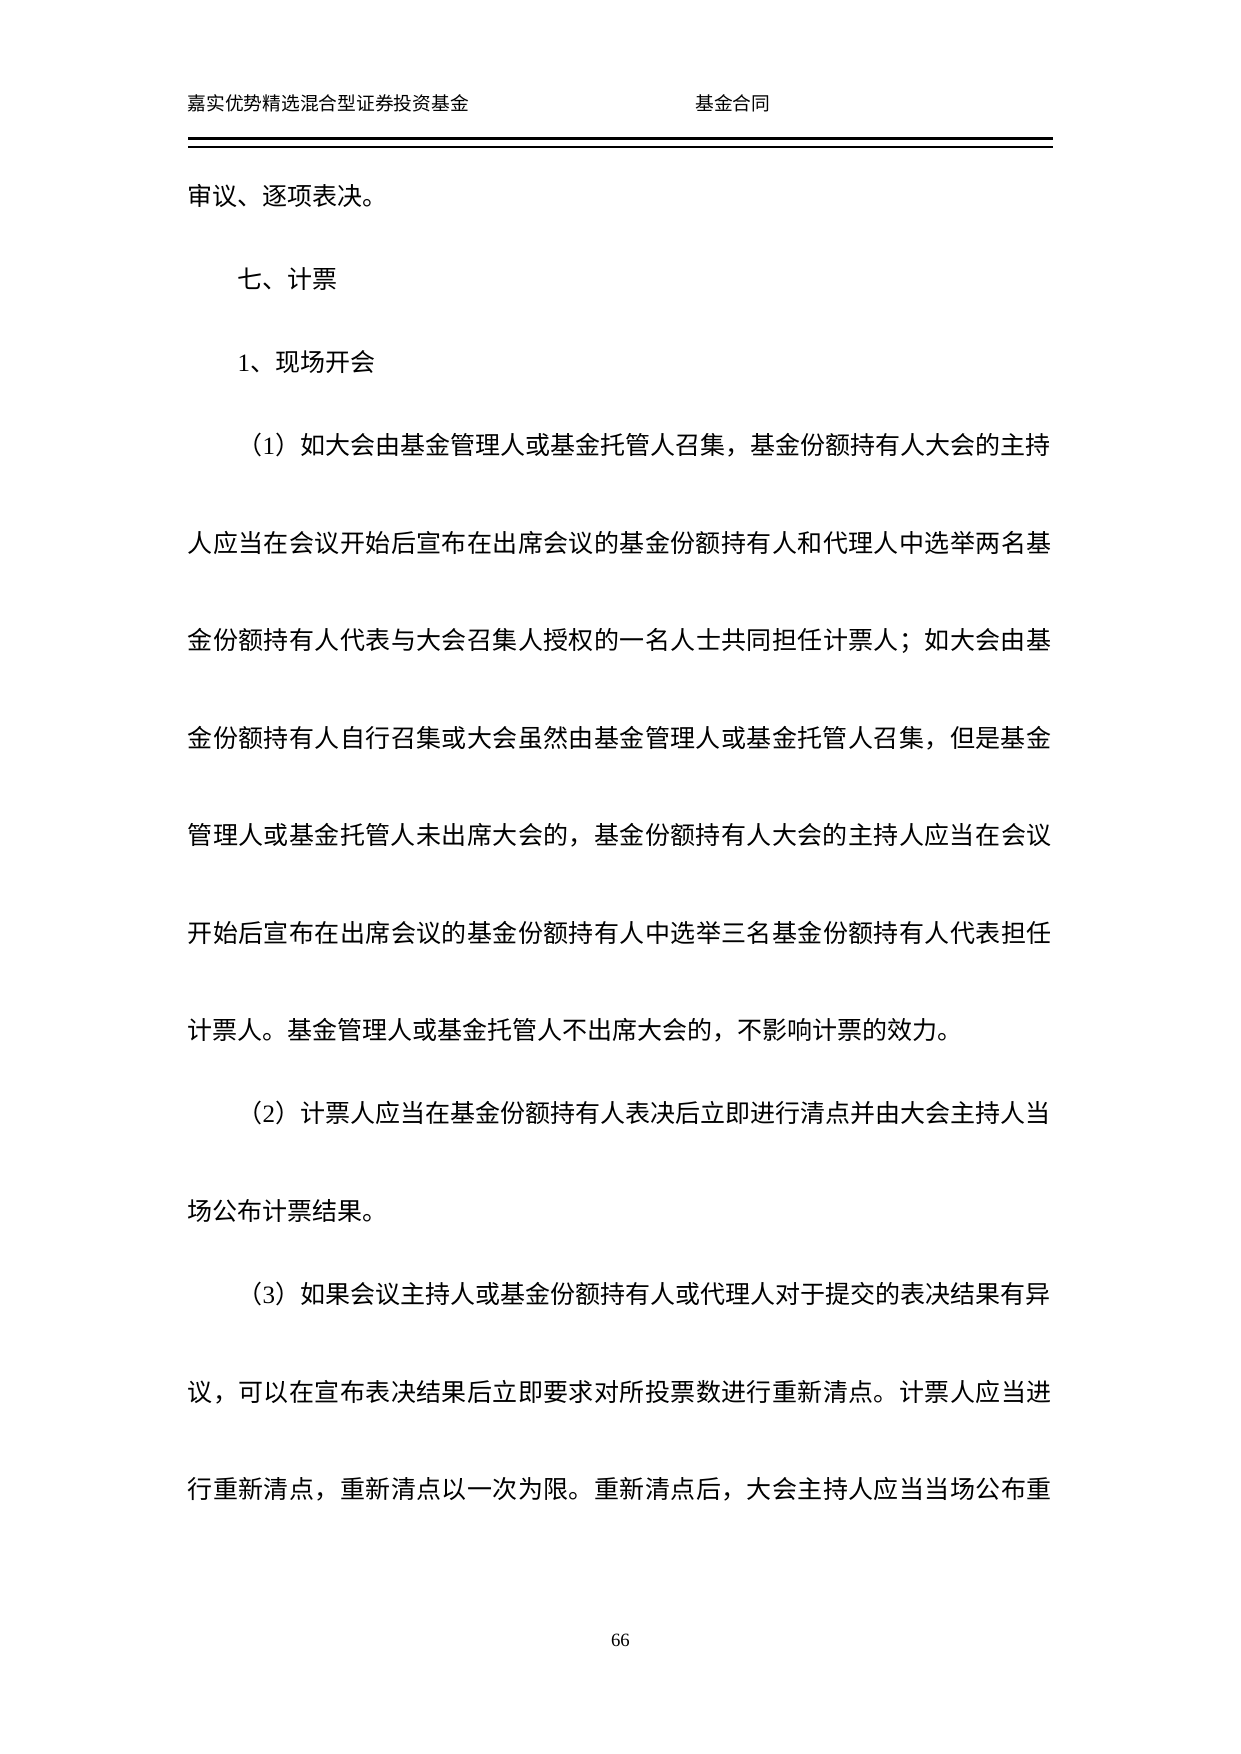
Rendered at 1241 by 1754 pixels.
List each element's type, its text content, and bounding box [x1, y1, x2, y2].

text 七、计票 [187, 245, 1053, 310]
text 1、现场开会 [187, 328, 1053, 393]
text （2）计票人应当在基金份额持有人表决后立即进行清点并由大会主持人当场公布计票结果。 [187, 1079, 1053, 1242]
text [187, 162, 1053, 227]
text （1）如大会由基金管理人或基金托管人召集，基金份额持有人大会的主持人应当在会议开始后宣布在出席会议的基金份额持有人和代理人中选举两名基金份额持有人代表与大会召集人授权的一名人士共同担任计票人；如大会由基金份额持有人自行召集或大会虽然由基金管理人或基金托管人召集，但是基金管理人或基金托管人未出席大会的，基金份额持有人大会的主持人应当在会议开始后宣布在出席会议的基金份额持有人中选举三名基金份额持有人代表担任计票人。基金管理人或基金托管人不出席大会的，不影响计票的效力。 [187, 411, 1053, 1061]
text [187, 1260, 1053, 1520]
